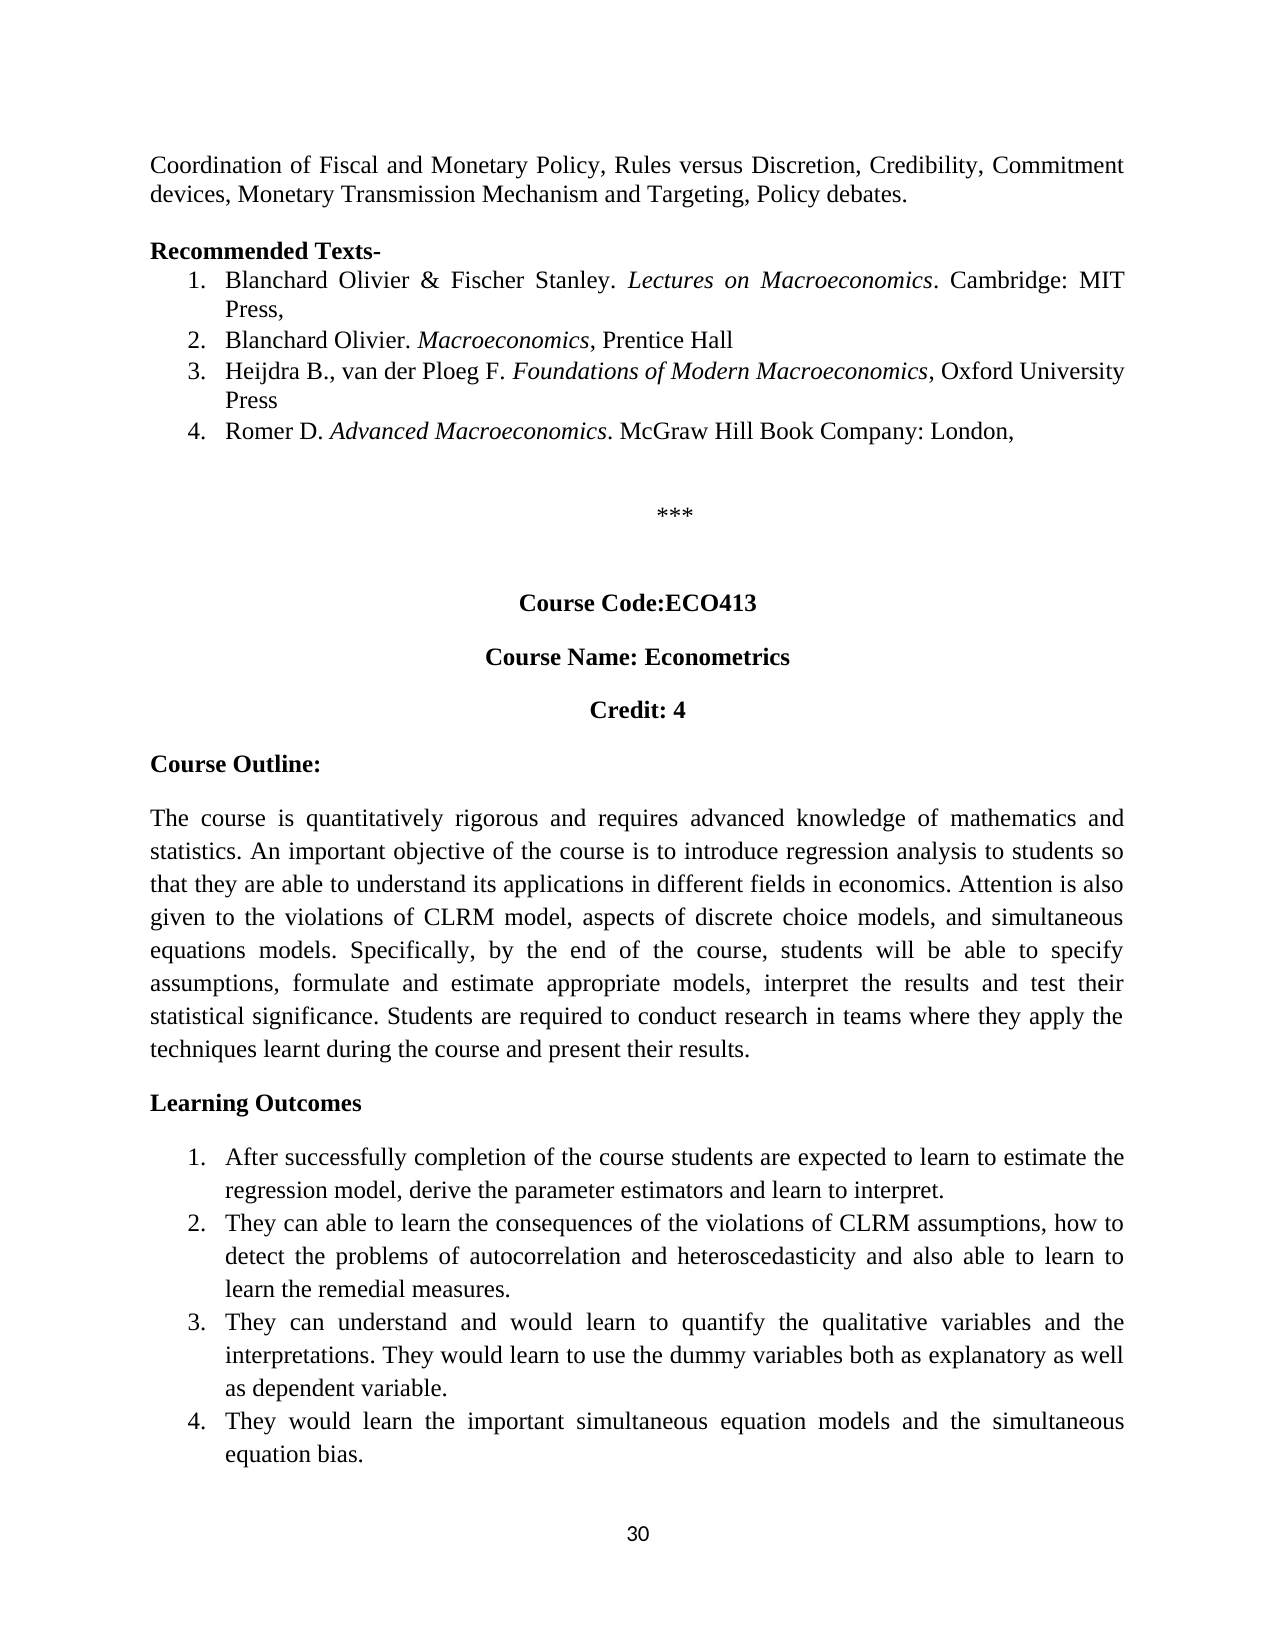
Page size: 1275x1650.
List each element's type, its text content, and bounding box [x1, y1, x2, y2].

text Course Name: Econometrics [150, 642, 1125, 670]
list Romer D. Advanced Macroeconomics. McGraw Hill Book Company: London, [187, 416, 1125, 445]
list They would learn the important simultaneous equation models and the simultaneous equation bias. [187, 1406, 1125, 1468]
text Coordination of Fiscal and Monetary Policy, Rules versus Discretion, Credibility, Commitment devices, Monetary Transmission Mechanism and Targeting, Policy debates. [150, 150, 1125, 207]
text Credit: 4 [150, 696, 1125, 724]
text The course is quantitatively rigorous and requires advanced knowledge of mathematics and statistics. An important objective of the course is to introduce regression analysis to students so that they are able to understand its applications in different fields in economics. Attention is also given to the violations of CLRM model, aspects of discrete choice models, and simultaneous equations models. Specifically, by the end of the course, students will be able to specify assumptions, formulate and estimate appropriate models, interpret the results and test their statistical significance. Students are required to conduct research in teams where they apply the techniques learnt during the course and present their results. [150, 803, 1125, 1063]
list They can understand and would learn to quantify the qualitative variables and the interpretations. They would learn to use the dummy variables both as explanatory as well as dependent variable. [187, 1307, 1125, 1402]
text Learning Outcomes [150, 1088, 1125, 1117]
list *** [225, 501, 1125, 530]
text Course Code:ECO413 [150, 588, 1125, 617]
list Blanchard Olivier & Fischer Stanley. Lectures on Macroeconomics. Cambridge: MIT Press, [187, 265, 1125, 322]
list They can able to learn the consequences of the violations of CLRM assumptions, how to detect the problems of autocorrelation and heteroscedasticity and also able to learn to learn the remedial measures. [187, 1208, 1125, 1303]
list Heijdra B., van der Ploeg F. Foundations of Modern Macroeconomics, Oxford University Press [187, 356, 1125, 413]
list Blanchard Olivier. Macroeconomics, Prentice Hall [187, 325, 1125, 354]
text Recommended Texts- [150, 236, 1125, 265]
list After successfully completion of the course students are expected to learn to estimate the regression model, derive the parameter estimators and learn to interpret. [187, 1142, 1125, 1204]
text Course Outline: [150, 749, 1125, 778]
